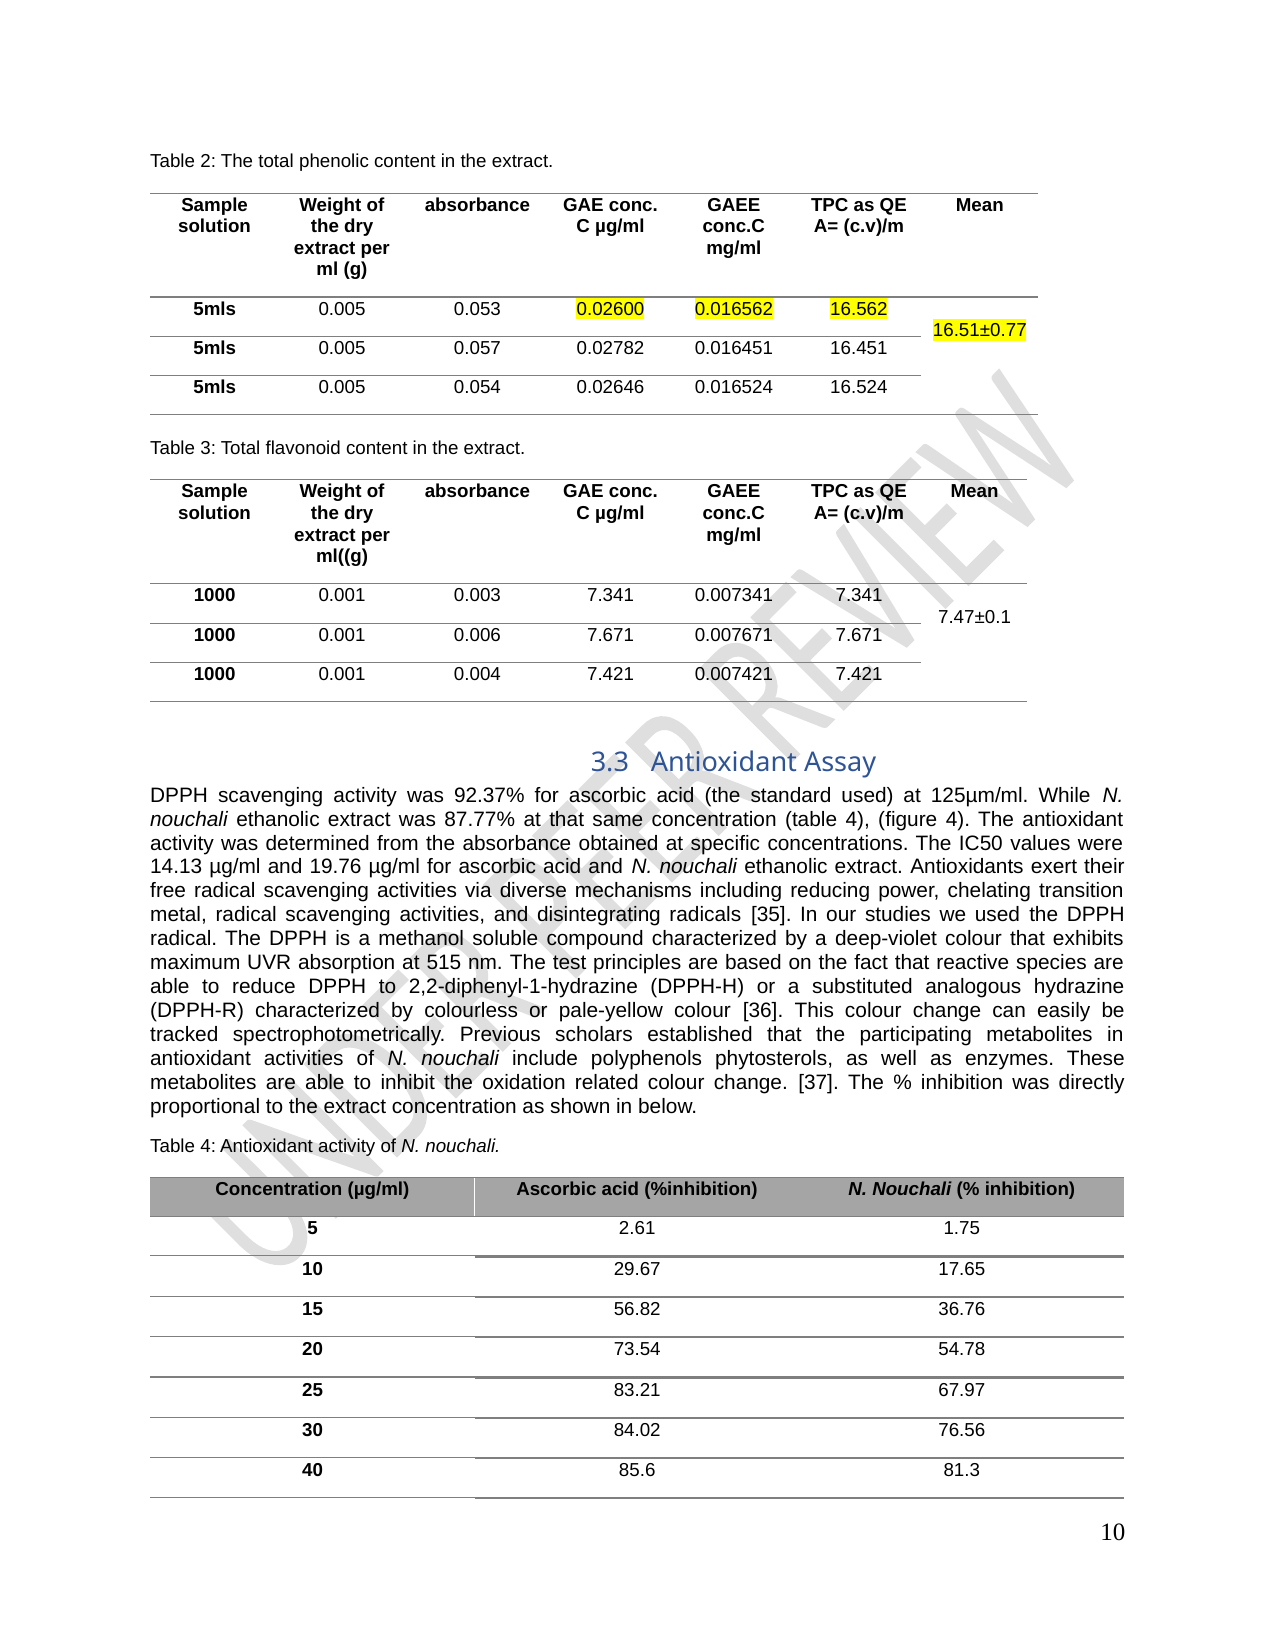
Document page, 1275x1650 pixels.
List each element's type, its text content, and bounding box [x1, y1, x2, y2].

table_header TPC as QE A= (c.v)/m [796, 194, 921, 296]
table_cell 0.001 [279, 584, 405, 622]
table_cell 0.003 [405, 584, 549, 622]
table_cell 30 [150, 1418, 474, 1457]
table_header TPC as QE A= (c.v)/m [796, 480, 921, 583]
table_cell 0.007421 [671, 663, 796, 701]
table_cell 7.47±0.1 [921, 584, 1027, 701]
text Table 4: Antioxidant activity of N. nouchali. [150, 1134, 1125, 1156]
table_cell 0.057 [405, 337, 549, 375]
table_cell 40 [150, 1458, 474, 1497]
table_cell 0.016524 [671, 376, 796, 414]
table_cell 16.562 [796, 298, 921, 336]
table_header GAEE conc.C mg/ml [671, 480, 796, 583]
table_cell 56.82 [475, 1298, 799, 1336]
subtitle Antioxidant Assay [591, 743, 1125, 779]
table_cell 67.97 [799, 1379, 1124, 1417]
table_cell 0.006 [405, 624, 549, 662]
table_cell 17.65 [799, 1258, 1124, 1296]
table_cell 5mls [150, 376, 279, 414]
table_header Ascorbic acid (%inhibition) [475, 1178, 799, 1216]
table_cell 15 [150, 1297, 474, 1336]
table_cell 10 [150, 1256, 474, 1296]
table_cell 1000 [150, 663, 279, 701]
table_cell 0.007341 [671, 584, 796, 622]
table_header GAE conc. C µg/ml [550, 194, 671, 296]
table_cell 0.016451 [671, 337, 796, 375]
table_cell 0.007671 [671, 624, 796, 662]
table_cell 7.341 [796, 584, 921, 622]
table_cell 85.6 [475, 1459, 799, 1497]
table_header Sample solution [150, 480, 279, 583]
table_cell 76.56 [799, 1419, 1124, 1457]
table_cell 5mls [150, 337, 279, 375]
table_cell 83.21 [475, 1379, 799, 1417]
table_cell 0.016562 [671, 298, 796, 336]
table_cell 2.61 [475, 1217, 799, 1255]
table_cell 36.76 [799, 1298, 1124, 1336]
text Table 3: Total flavonoid content in the extract. [150, 437, 1125, 458]
table_header Weight of the dry extract per ml((g) [279, 480, 405, 583]
table_header Mean [921, 480, 1027, 583]
table_cell 16.524 [796, 376, 921, 414]
table_cell 5 [150, 1217, 474, 1255]
table_cell 7.671 [550, 624, 671, 662]
text DPPH scavenging activity was 92.37% for ascorbic acid (the standard used) at 125µm/ml. While N. nouchali ethanolic extract was 87.77% at that same concentration (table 4), (figure 4). The antioxidant activity was determined from the absorbance obtained at specific concentrations. The IC50 values were 14.13 µg/ml and 19.76 µg/ml for ascorbic acid and N. nouchali ethanolic extract. Antioxidants exert their free radical scavenging activities via diverse mechanisms including reducing power, chelating transition metal, radical scavenging activities, and disintegrating radicals. In our studies we used the DPPH radical. The DPPH is a methanol soluble compound characterized by a deep-violet colour that exhibits maximum UVR absorption at 515 nm. The test principles are based on the fact that reactive species are able to reduce DPPH to 2,2-diphenyl-1-hydrazine (DPPH-H) or a substituted analogous hydrazine (DPPH-R) characterized by colourless or pale-yellow colour. This colour change can easily be tracked spectrophotometrically. Previous scholars established that the participating metabolites in antioxidant activities of N. nouchali include polyphenols phytosterols, as well as enzymes. These metabolites are able to inhibit the oxidation related colour change. . The % inhibition was directly proportional to the extract concentration as shown in below. [150, 782, 1125, 1118]
table_header N. Nouchali (% inhibition) [799, 1178, 1124, 1216]
table_header GAEE conc.C mg/ml [671, 194, 796, 296]
table_cell 0.005 [279, 376, 405, 414]
table_cell 5mls [150, 298, 279, 336]
table_cell 0.005 [279, 298, 405, 336]
table_cell 0.02646 [550, 376, 671, 414]
table_header Sample solution [150, 194, 279, 296]
table_header Concentration (µg/ml) [150, 1178, 474, 1216]
table_cell 1000 [150, 624, 279, 662]
table_header Mean [921, 194, 1038, 296]
table_cell 0.005 [279, 337, 405, 375]
table_header Weight of the dry extract per ml (g) [279, 194, 405, 296]
table_cell 25 [150, 1378, 474, 1417]
table_cell 20 [150, 1337, 474, 1376]
table_cell 81.3 [799, 1459, 1124, 1497]
table_cell 16.51±0.77 [921, 298, 1038, 414]
table_cell 0.053 [405, 298, 549, 336]
table_cell 73.54 [475, 1338, 799, 1376]
table_cell 0.02600 [550, 298, 671, 336]
table_header GAE conc. C µg/ml [550, 480, 671, 583]
table_cell 7.421 [550, 663, 671, 701]
table_cell 0.054 [405, 376, 549, 414]
table_cell 1.75 [799, 1217, 1124, 1255]
table_cell 0.001 [279, 663, 405, 701]
table_cell 0.02782 [550, 337, 671, 375]
table_cell 1000 [150, 584, 279, 622]
table_cell 16.451 [796, 337, 921, 375]
table_header absorbance [405, 194, 549, 296]
text Table 2: The total phenolic content in the extract. [150, 150, 1125, 172]
table_cell 7.341 [550, 584, 671, 622]
table_cell 54.78 [799, 1338, 1124, 1376]
table_cell 0.004 [405, 663, 549, 701]
table_cell 7.421 [796, 663, 921, 701]
table_cell 84.02 [475, 1419, 799, 1457]
table_header absorbance [405, 480, 549, 583]
table_cell 7.671 [796, 624, 921, 662]
table_cell 0.001 [279, 624, 405, 662]
table_cell 29.67 [475, 1258, 799, 1296]
